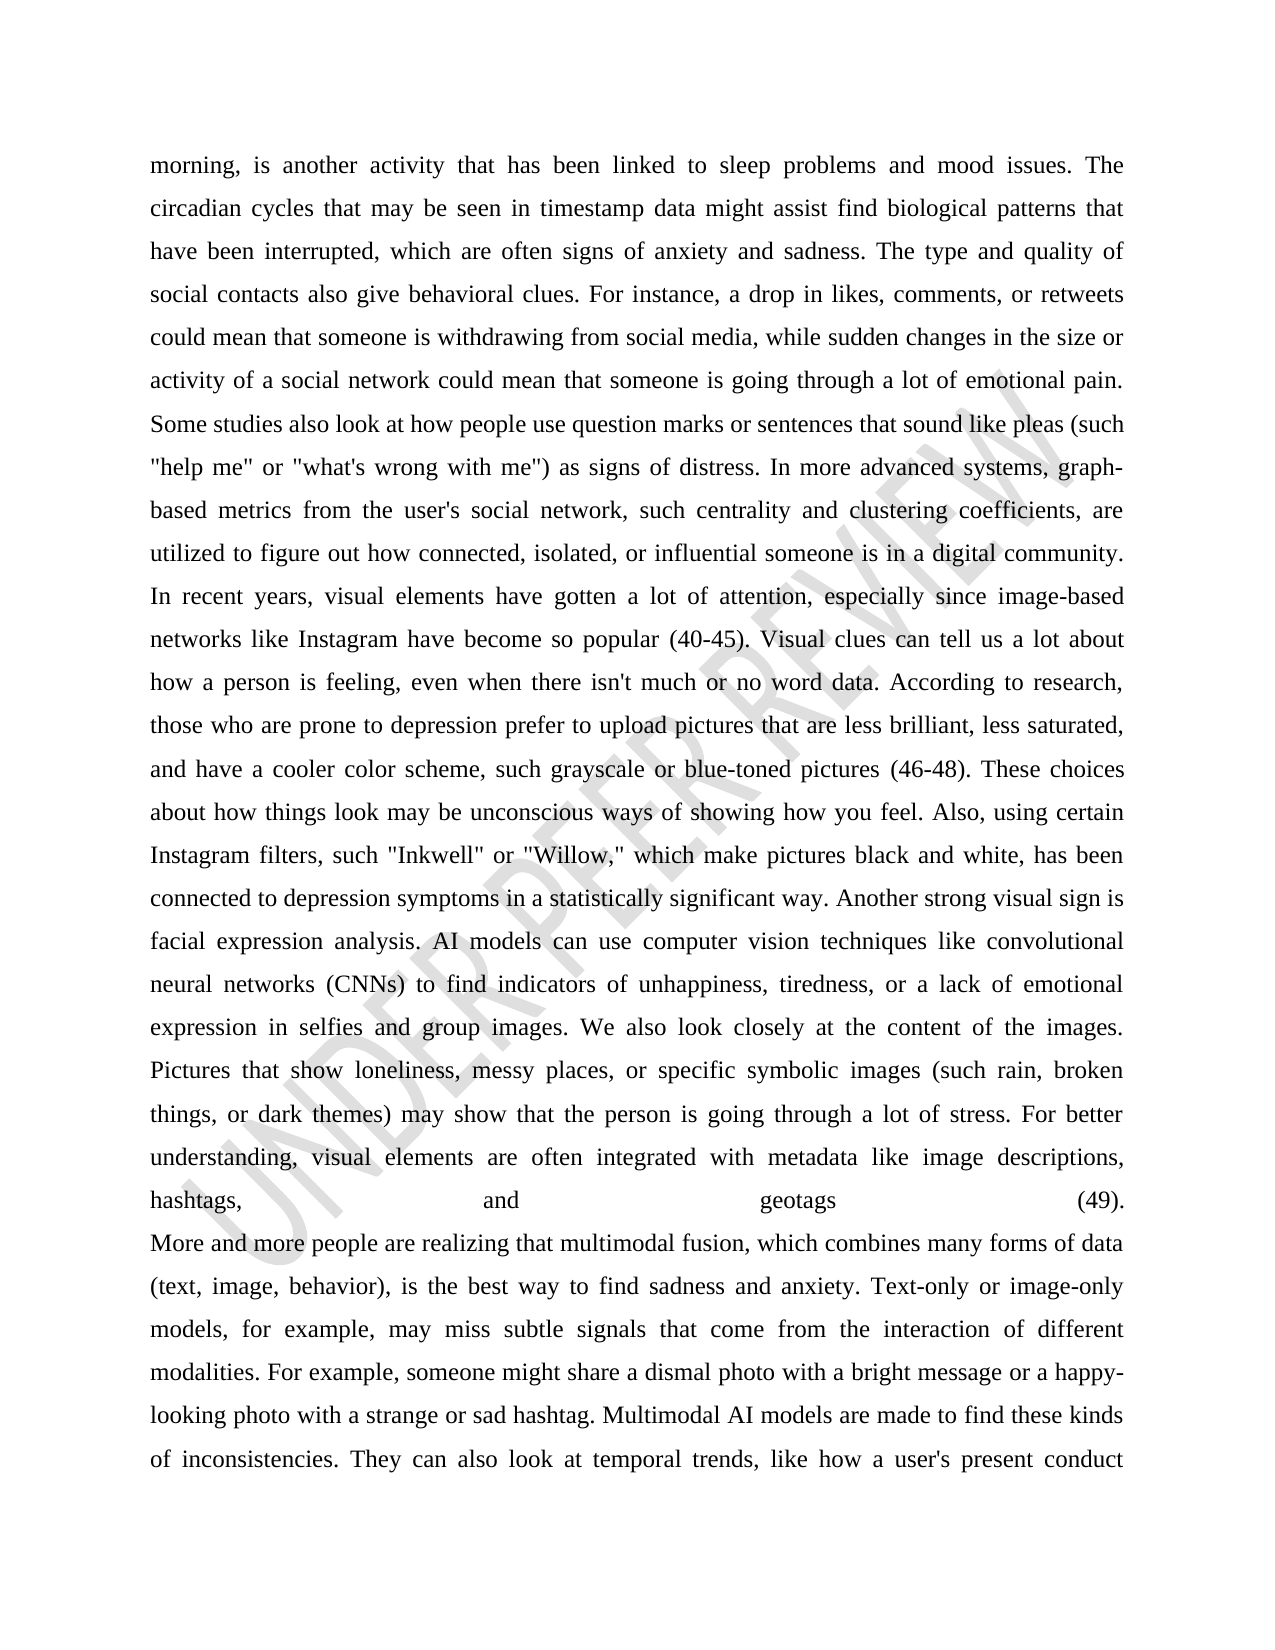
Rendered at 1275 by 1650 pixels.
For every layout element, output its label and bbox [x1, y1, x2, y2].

text [150, 150, 1125, 1472]
